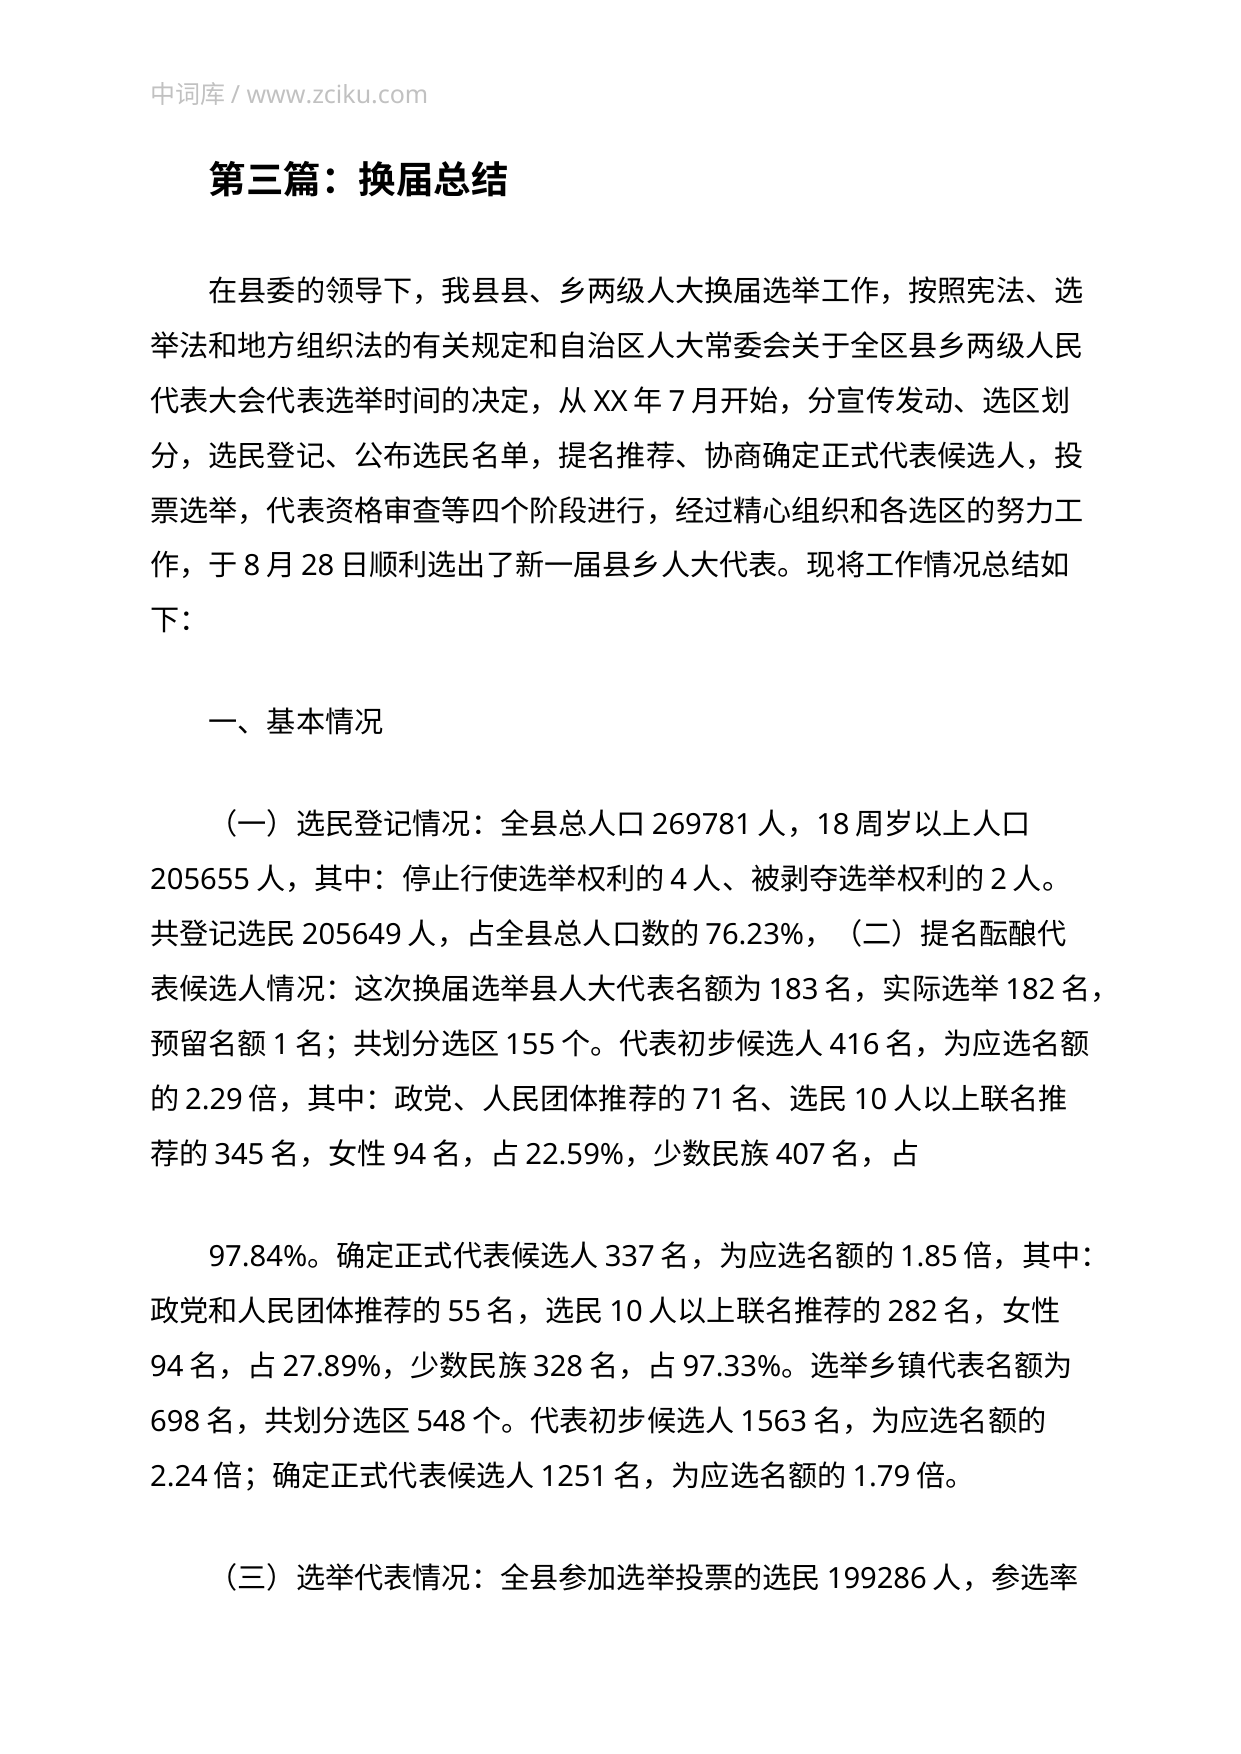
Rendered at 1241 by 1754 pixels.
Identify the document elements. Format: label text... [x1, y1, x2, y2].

text 在县委的领导下，我县县、乡两级人大换届选举工作，按照宪法、选举法和地方组织法的有关规定和自治区人大常委会关于全区县乡两级人民代表大会代表选举时间的决定，从XX年7月开始，分宣传发动、选区划分，选民登记、公布选民名单，提名推荐、协商确定正式代表候选人，投票选举，代表资格审查等四个阶段进行，经过精心组织和各选区的努力工作，于8月28日顺利选出了新一届县乡人大代表。现将工作情况总结如下： [150, 267, 1090, 639]
text （一）选民登记情况：全县总人口269781人，18周岁以上人口205655人，其中：停止行使选举权利的4人、被剥夺选举权利的2人。共登记选民205649人，占全县总人口数的76.23%，（二）提名酝酿代表候选人情况：这次换届选举县人大代表名额为183名，实际选举182名，预留名额1名；共划分选区155个。代表初步候选人416名，为应选名额的2.29倍，其中：政党、人民团体推荐的71名、选民10人以上联名推荐的345名，女性94名，占22.59%，少数民族407名，占 [150, 801, 1090, 1173]
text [150, 1554, 1090, 1597]
text 一、基本情况 [150, 699, 1090, 741]
text 第三篇：换届总结 [150, 150, 1090, 204]
text 97.84%。确定正式代表候选人337名，为应选名额的1.85倍，其中：政党和人民团体推荐的55名，选民10人以上联名推荐的282名，女性94名，占27.89%，少数民族328名，占97.33%。选举乡镇代表名额为698名，共划分选区548个。代表初步候选人1563名，为应选名额的2.24倍；确定正式代表候选人1251名，为应选名额的1.79倍。 [150, 1232, 1090, 1495]
